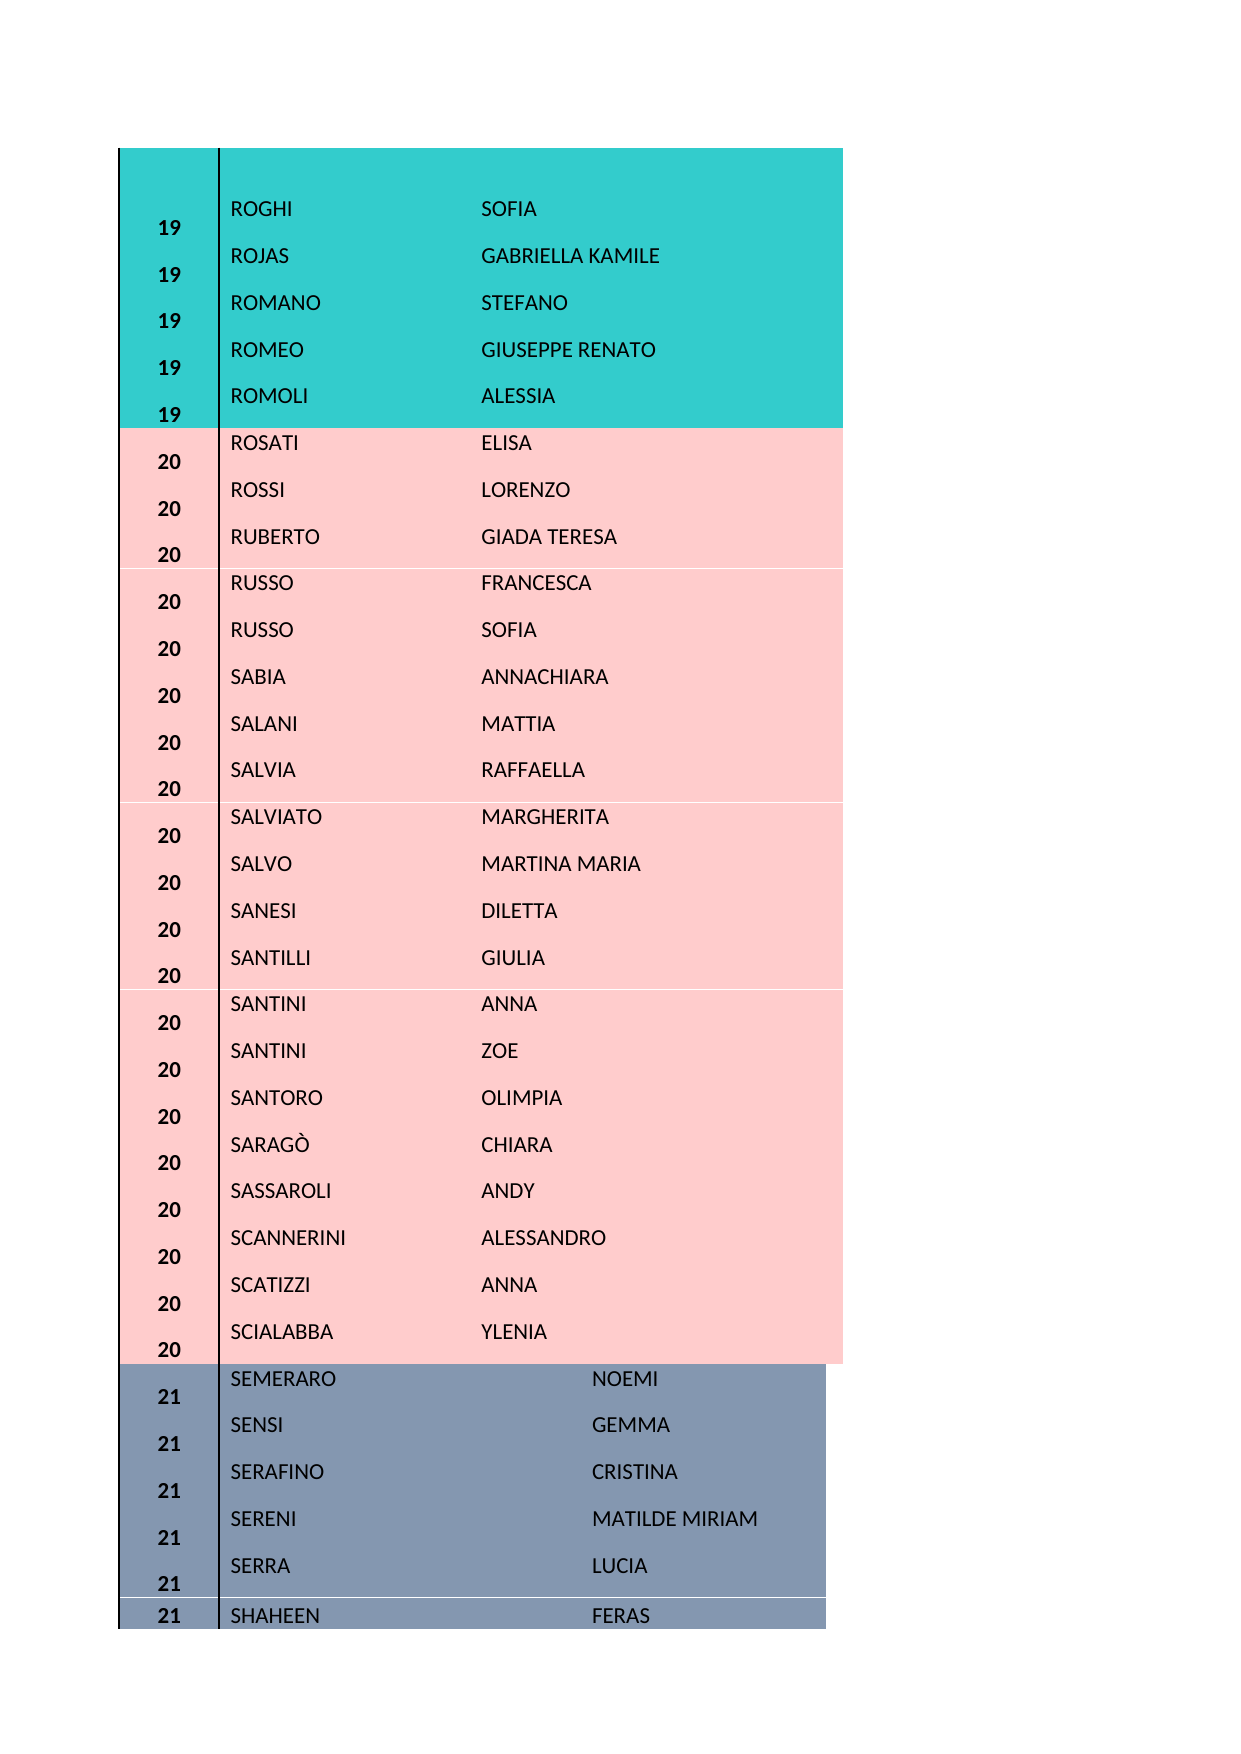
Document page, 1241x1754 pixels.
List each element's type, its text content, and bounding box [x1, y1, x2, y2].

table_cell SALANI [220, 709, 470, 756]
table_cell 21 [120, 1598, 218, 1629]
table_cell GIUSEPPE RENATO [470, 335, 843, 381]
table_cell SCATIZZI [220, 1270, 470, 1317]
table_cell 20 [120, 1083, 218, 1130]
table_cell ROGHI [220, 194, 470, 241]
table_cell ROMEO [220, 335, 470, 381]
table_cell 21 [120, 1457, 218, 1504]
table_cell SCANNERINI [220, 1223, 470, 1270]
table_cell ELISA [470, 428, 843, 475]
table_cell 20 [120, 756, 218, 802]
table_cell ANNA [470, 1270, 843, 1317]
table_cell SERENI [220, 1504, 581, 1551]
table_cell LUCIA [581, 1551, 826, 1597]
table_cell 21 [120, 1551, 218, 1597]
table_cell FERAS [581, 1598, 826, 1629]
table_cell 20 [120, 615, 218, 662]
table_cell 20 [120, 522, 218, 568]
table_cell 20 [120, 1130, 218, 1177]
table_cell 20 [120, 943, 218, 989]
table_cell STEFANO [470, 288, 843, 335]
table_cell GIULIA [470, 943, 843, 989]
table_cell RUSSO [220, 569, 470, 615]
table_cell SERRA [220, 1551, 581, 1597]
table_cell GIADA TERESA [470, 522, 843, 568]
table_cell 19 [120, 194, 218, 241]
table_cell SALVIATO [220, 803, 470, 849]
table_cell YLENIA [470, 1317, 843, 1364]
table_cell 19 [120, 335, 218, 381]
table_cell SANESI [220, 896, 470, 943]
table_cell SANTILLI [220, 943, 470, 989]
table_cell 20 [120, 1036, 218, 1083]
table_cell 20 [120, 662, 218, 709]
table_cell ROMANO [220, 288, 470, 335]
table_cell SOFIA [470, 615, 843, 662]
table_cell CHIARA [470, 1130, 843, 1177]
table_cell 20 [120, 1223, 218, 1270]
table_cell SENSI [220, 1410, 581, 1457]
table_cell RUBERTO [220, 522, 470, 568]
table_cell ANNACHIARA [470, 662, 843, 709]
table_cell GABRIELLA KAMILE [470, 241, 843, 288]
table_cell SANTINI [220, 1036, 470, 1083]
table_cell 20 [120, 709, 218, 756]
table_cell SABIA [220, 662, 470, 709]
table_cell ANDY [470, 1177, 843, 1223]
table_cell RAFFAELLA [470, 756, 843, 802]
table_cell 19 [120, 241, 218, 288]
table_header 21 [120, 1364, 218, 1410]
table_cell SANTORO [220, 1083, 470, 1130]
table_cell SANTINI [220, 990, 470, 1036]
table_cell 20 [120, 803, 218, 849]
table_cell ROJAS [220, 241, 470, 288]
table_cell 20 [120, 990, 218, 1036]
table_cell ALESSIA [470, 381, 843, 428]
table_cell DILETTA [470, 896, 843, 943]
table_cell ZOE [470, 1036, 843, 1083]
table_cell SASSAROLI [220, 1177, 470, 1223]
table_cell ROSSI [220, 475, 470, 522]
table_cell SOFIA [470, 194, 843, 241]
table_cell 20 [120, 428, 218, 475]
table_cell 21 [120, 1410, 218, 1457]
table_cell LORENZO [470, 475, 843, 522]
table_cell 20 [120, 896, 218, 943]
table_cell SERAFINO [220, 1457, 581, 1504]
table_cell 20 [120, 1317, 218, 1364]
table_cell 20 [120, 1177, 218, 1223]
table_cell SARAGÒ [220, 1130, 470, 1177]
table_cell MATILDE [470, 148, 843, 194]
table_cell MATTIA [470, 709, 843, 756]
table_cell 20 [120, 475, 218, 522]
table_cell OLIMPIA [470, 1083, 843, 1130]
table_cell ANNA [470, 990, 843, 1036]
table_cell SCIALABBA [220, 1317, 470, 1364]
table_cell SHAHEEN [220, 1598, 581, 1629]
table_cell 19 [120, 381, 218, 428]
table_cell GEMMA [581, 1410, 826, 1457]
table_cell 20 [120, 849, 218, 896]
table_cell ROMOLI [220, 381, 470, 428]
table_cell RIGA [220, 148, 470, 194]
table_cell 20 [120, 569, 218, 615]
table_cell MARTINA MARIA [470, 849, 843, 896]
table_cell ALESSANDRO [470, 1223, 843, 1270]
table_cell CRISTINA [581, 1457, 826, 1504]
table_cell FRANCESCA [470, 569, 843, 615]
table_header NOEMI [581, 1364, 826, 1410]
table_cell RUSSO [220, 615, 470, 662]
table_cell MATILDE MIRIAM [581, 1504, 826, 1551]
table_cell 19 [120, 148, 218, 194]
table_cell 20 [120, 1270, 218, 1317]
table_cell SALVIA [220, 756, 470, 802]
table_header SEMERARO [220, 1364, 581, 1410]
table_cell MARGHERITA [470, 803, 843, 849]
table_cell 21 [120, 1504, 218, 1551]
table_cell ROSATI [220, 428, 470, 475]
table_cell 19 [120, 288, 218, 335]
table_cell SALVO [220, 849, 470, 896]
